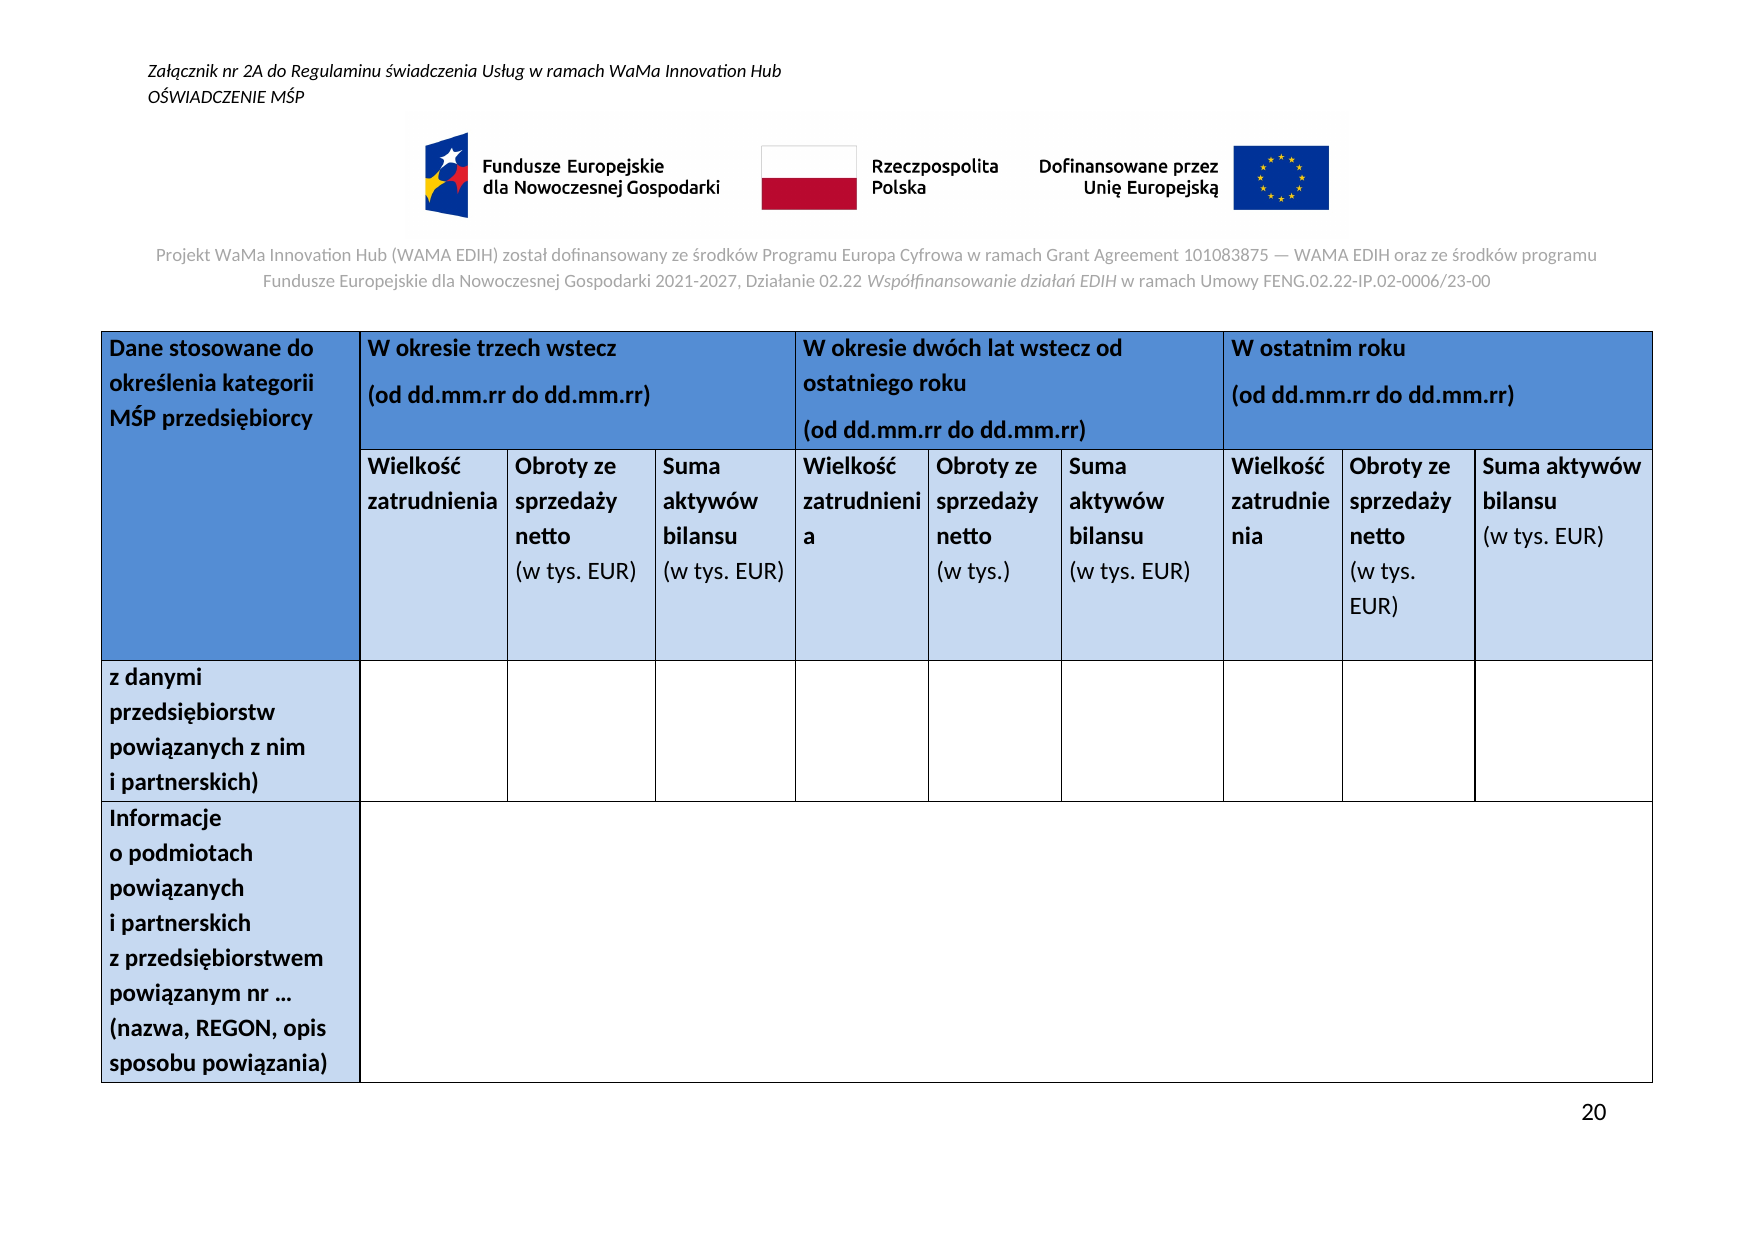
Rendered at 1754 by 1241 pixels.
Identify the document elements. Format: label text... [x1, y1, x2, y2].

table_cell Suma aktywów bilansu (w tys. EUR) [1476, 450, 1652, 660]
table_cell Wielkość zatrudnienia [1224, 450, 1342, 660]
table_cell [1476, 661, 1652, 801]
table_cell Obroty ze sprzedaży netto (w tys. EUR) [1343, 450, 1474, 660]
table_cell Suma aktywów bilansu (w tys. EUR) [1062, 450, 1223, 660]
table_cell Obroty ze sprzedaży netto (w tys.) [929, 450, 1061, 660]
table_cell Obroty ze sprzedaży netto (w tys. EUR) [508, 450, 655, 660]
table_cell [1062, 661, 1223, 801]
picture [404, 111, 1350, 239]
table_cell [796, 661, 928, 801]
table_cell [656, 661, 795, 801]
table_cell [1343, 661, 1474, 801]
table_header W okresie dwóch lat wstecz od ostatniego roku (od dd.mm.rr do dd.mm.rr) [796, 332, 1223, 449]
table_header W ostatnim roku (od dd.mm.rr do dd.mm.rr) [1224, 332, 1652, 449]
table_cell [929, 661, 1061, 801]
table_cell [361, 802, 1652, 1082]
table_cell [508, 661, 655, 801]
table_cell Informacje o podmiotach powiązanych i partnerskich z przedsiębiorstwem powiązanym nr … (nazwa, REGON, opis sposobu powiązania) [102, 802, 359, 1082]
table_cell [1224, 661, 1342, 801]
table_cell Wielkość zatrudnienia [796, 450, 928, 660]
table_cell Wielkość zatrudnienia [361, 450, 507, 660]
table_header W okresie trzech wstecz (od dd.mm.rr do dd.mm.rr) [361, 332, 795, 449]
table_cell Dane przedsiębiorstwa powiązanego ….. (pełne dane przedsiębiorstwa wraz z danymi przedsiębiorstw powiązanych z nim i partnerskich) [102, 661, 359, 801]
table_cell [361, 661, 507, 801]
table_cell Suma aktywów bilansu (w tys. EUR) [656, 450, 795, 660]
table_header Dane stosowane do określenia kategorii MŚP przedsiębiorcy [102, 332, 359, 660]
